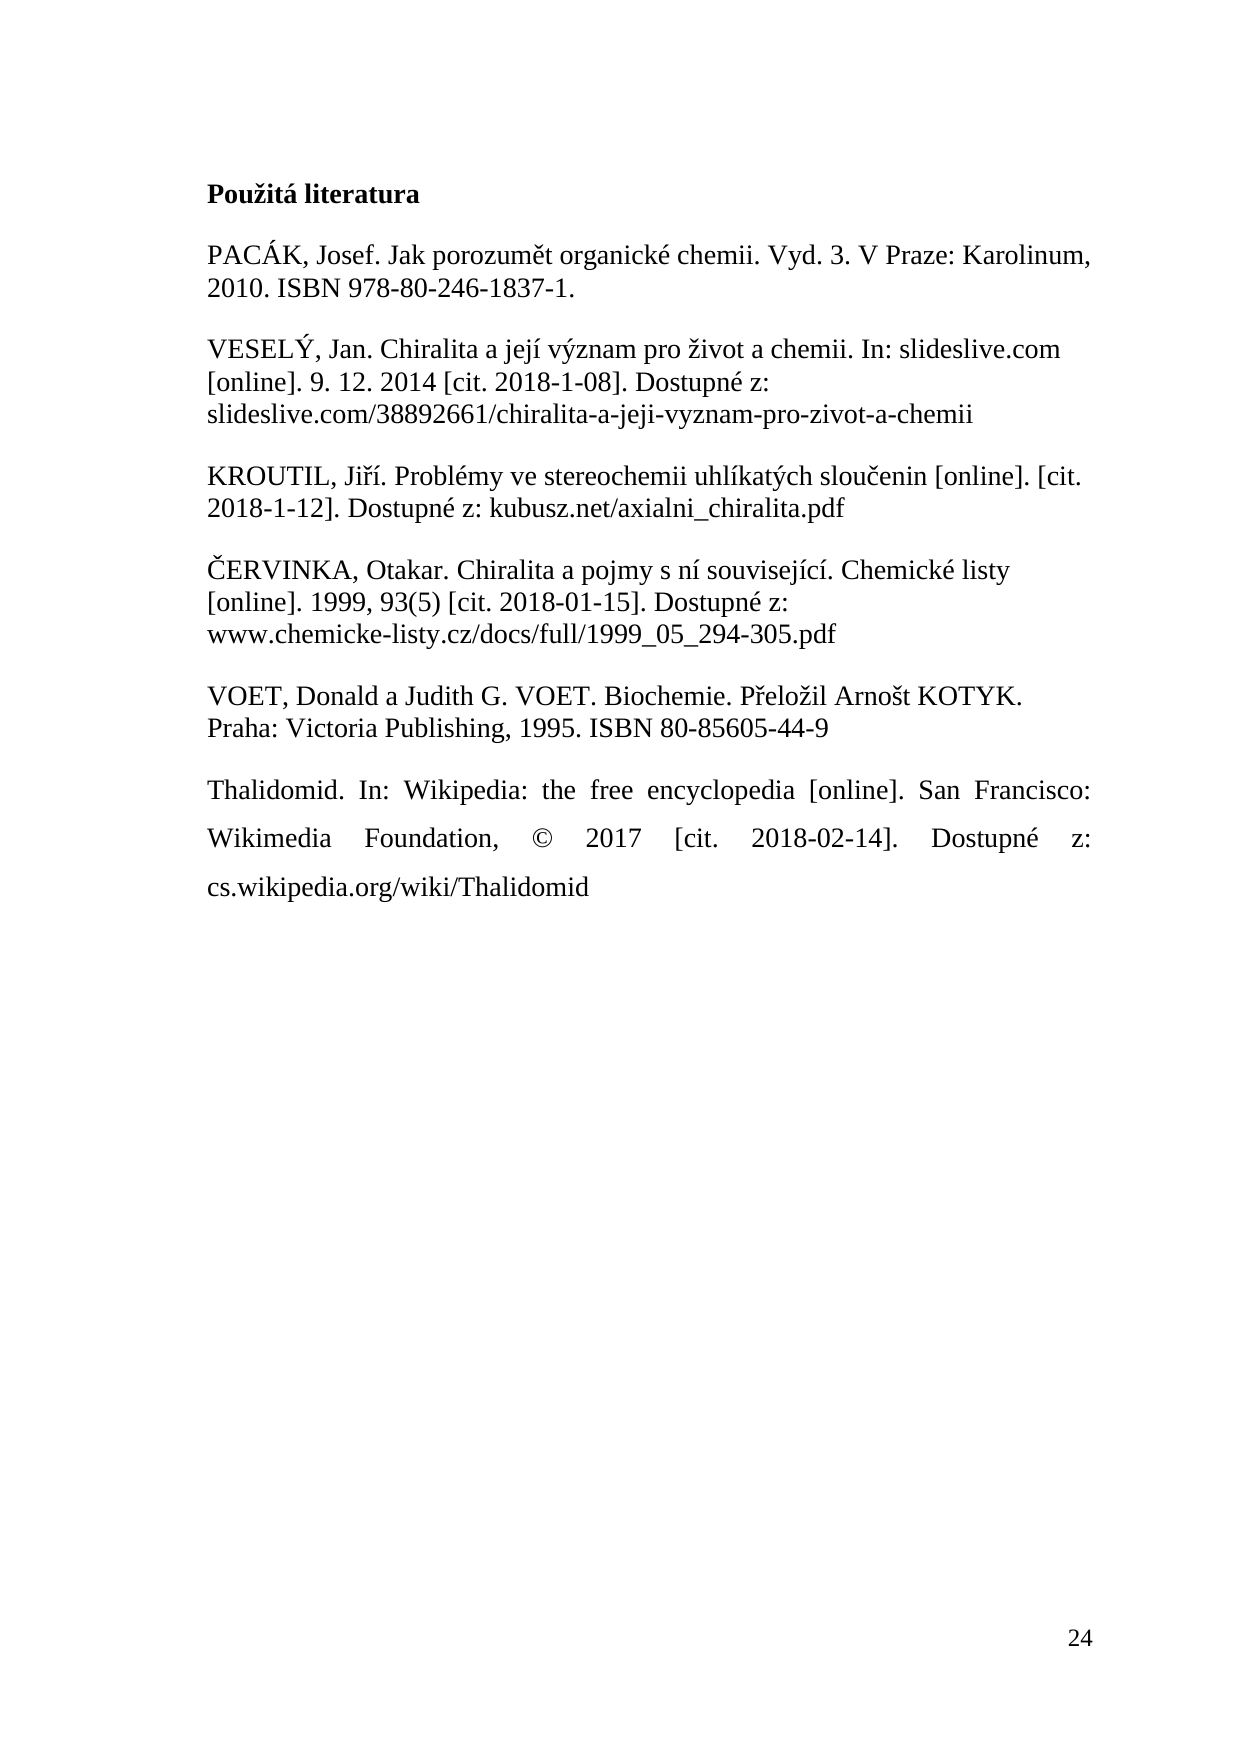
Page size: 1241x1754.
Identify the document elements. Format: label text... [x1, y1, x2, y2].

text Použitá literatura [207, 177, 1092, 209]
text ČERVINKA, Otakar. Chiralita a pojmy s ní související. Chemické listy [online]. 1999, 93(5) [cit. 2018-01-15]. Dostupné z: www.chemicke-listy.cz/docs/full/1999_05_294-305.pdf [207, 553, 1092, 650]
text Thalidomid. In: Wikipedia: the free encyclopedia [online]. San Francisco: Wikimedia Foundation, © 2017 [cit. 2018-02-14]. Dostupné z: cs.wikipedia.org/wiki/Thalidomid [207, 773, 1092, 902]
text PACÁK, Josef. Jak porozumět organické chemii. Vyd. 3. V Praze: Karolinum, 2010. ISBN 978-80-246-1837-1. [207, 238, 1092, 303]
text VOET, Donald a Judith G. VOET. Biochemie. Přeložil Arnošt KOTYK. Praha: Victoria Publishing, 1995. ISBN 80-85605-44-9 [207, 679, 1092, 744]
text VESELÝ, Jan. Chiralita a její význam pro život a chemii. In: slideslive.com [online]. 9. 12. 2014 [cit. 2018-1-08]. Dostupné z: slideslive.com/38892661/chiralita-a-jeji-vyznam-pro-zivot-a-chemii [207, 332, 1092, 429]
text KROUTIL, Jiří. Problémy ve stereochemii uhlíkatých sloučenin [online]. [cit. 2018-1-12]. Dostupné z: kubusz.net/axialni_chiralita.pdf [207, 459, 1092, 523]
